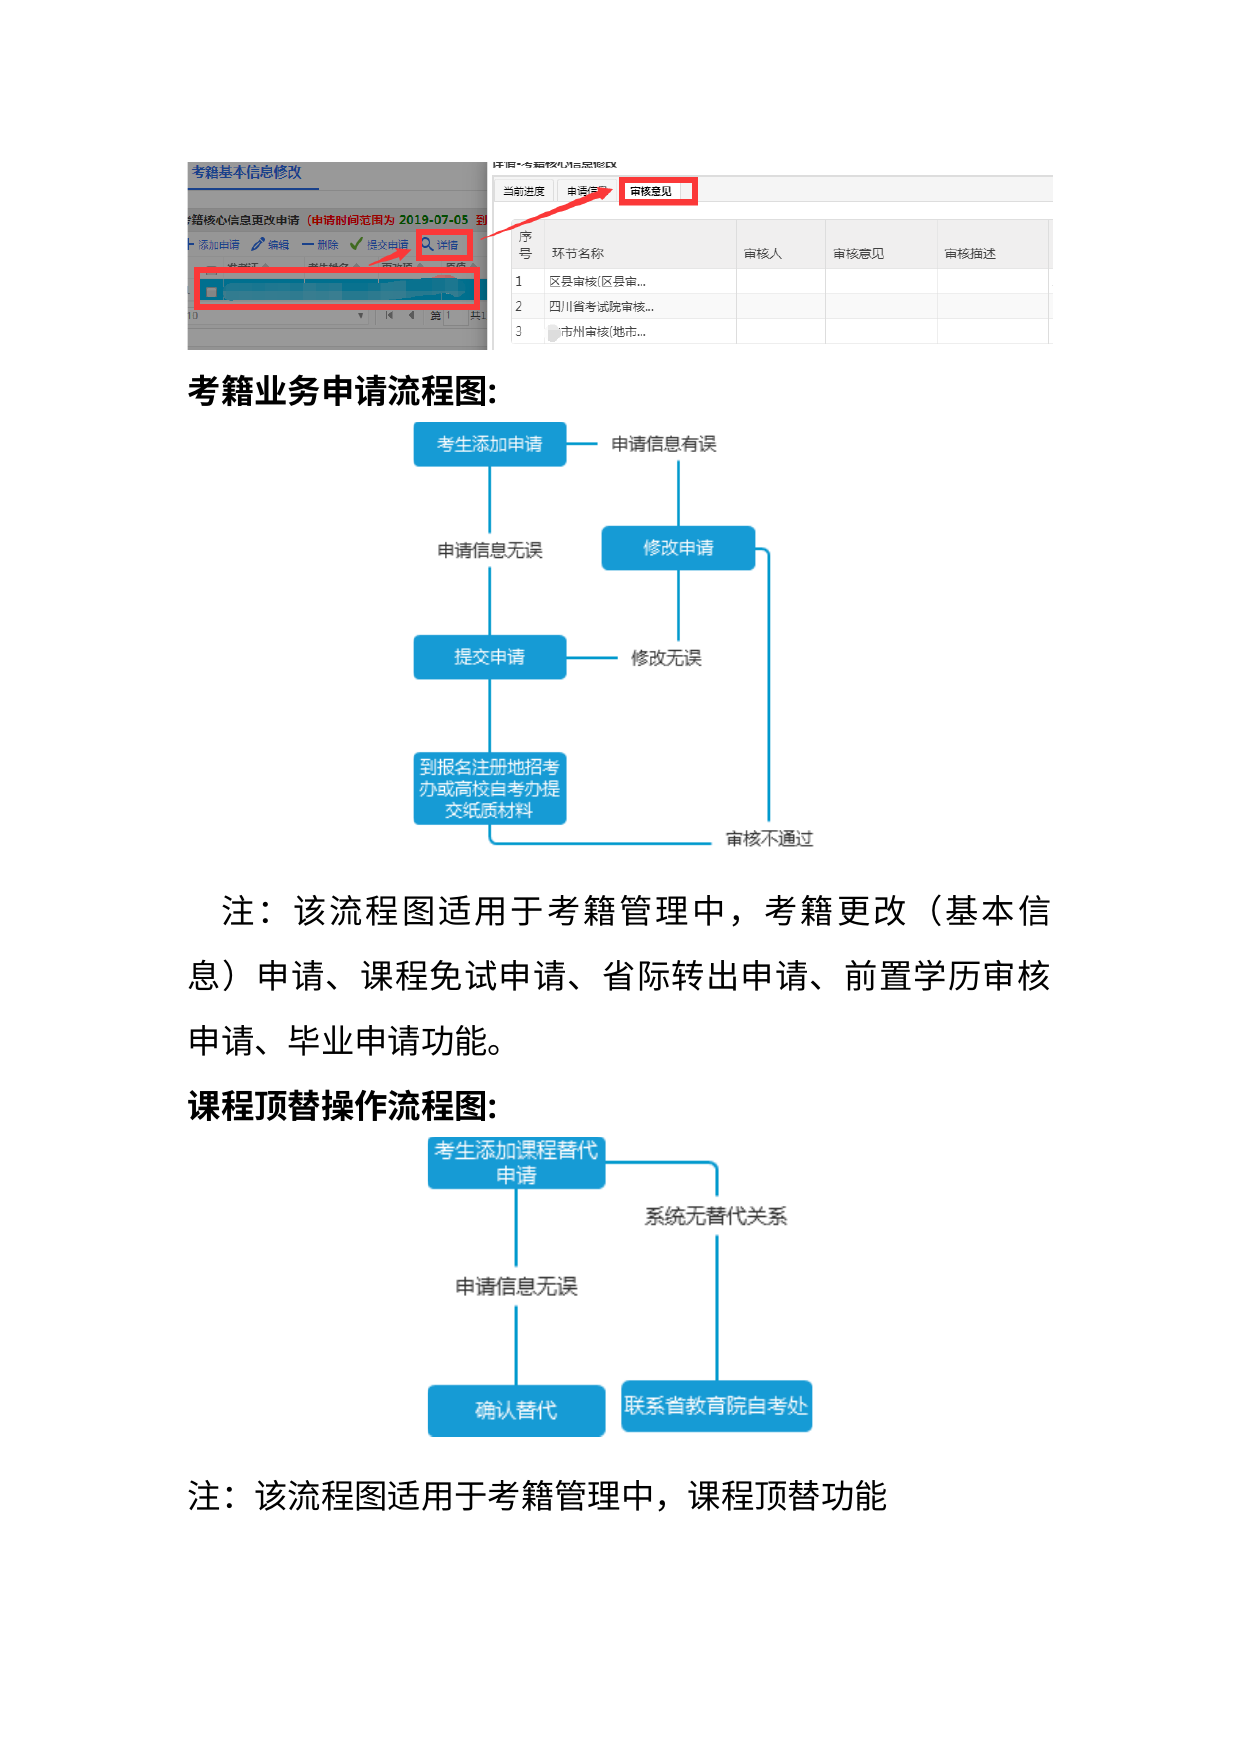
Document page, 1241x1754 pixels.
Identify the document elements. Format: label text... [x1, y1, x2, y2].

picture [187, 162, 1053, 350]
subtitle 课程顶替操作流程图: [187, 1072, 1053, 1137]
picture [413, 422, 827, 856]
text 注：该流程图适用于考籍管理中，考籍更改（基本信息）申请、课程免试申请、省际转出申请、前置学历审核申请、毕业申请功能。 [187, 877, 1053, 1072]
text 考籍业务申请流程图: [187, 357, 1053, 422]
text 注：该流程图适用于考籍管理中，课程顶替功能 [187, 1462, 1053, 1527]
picture [427, 1137, 813, 1437]
